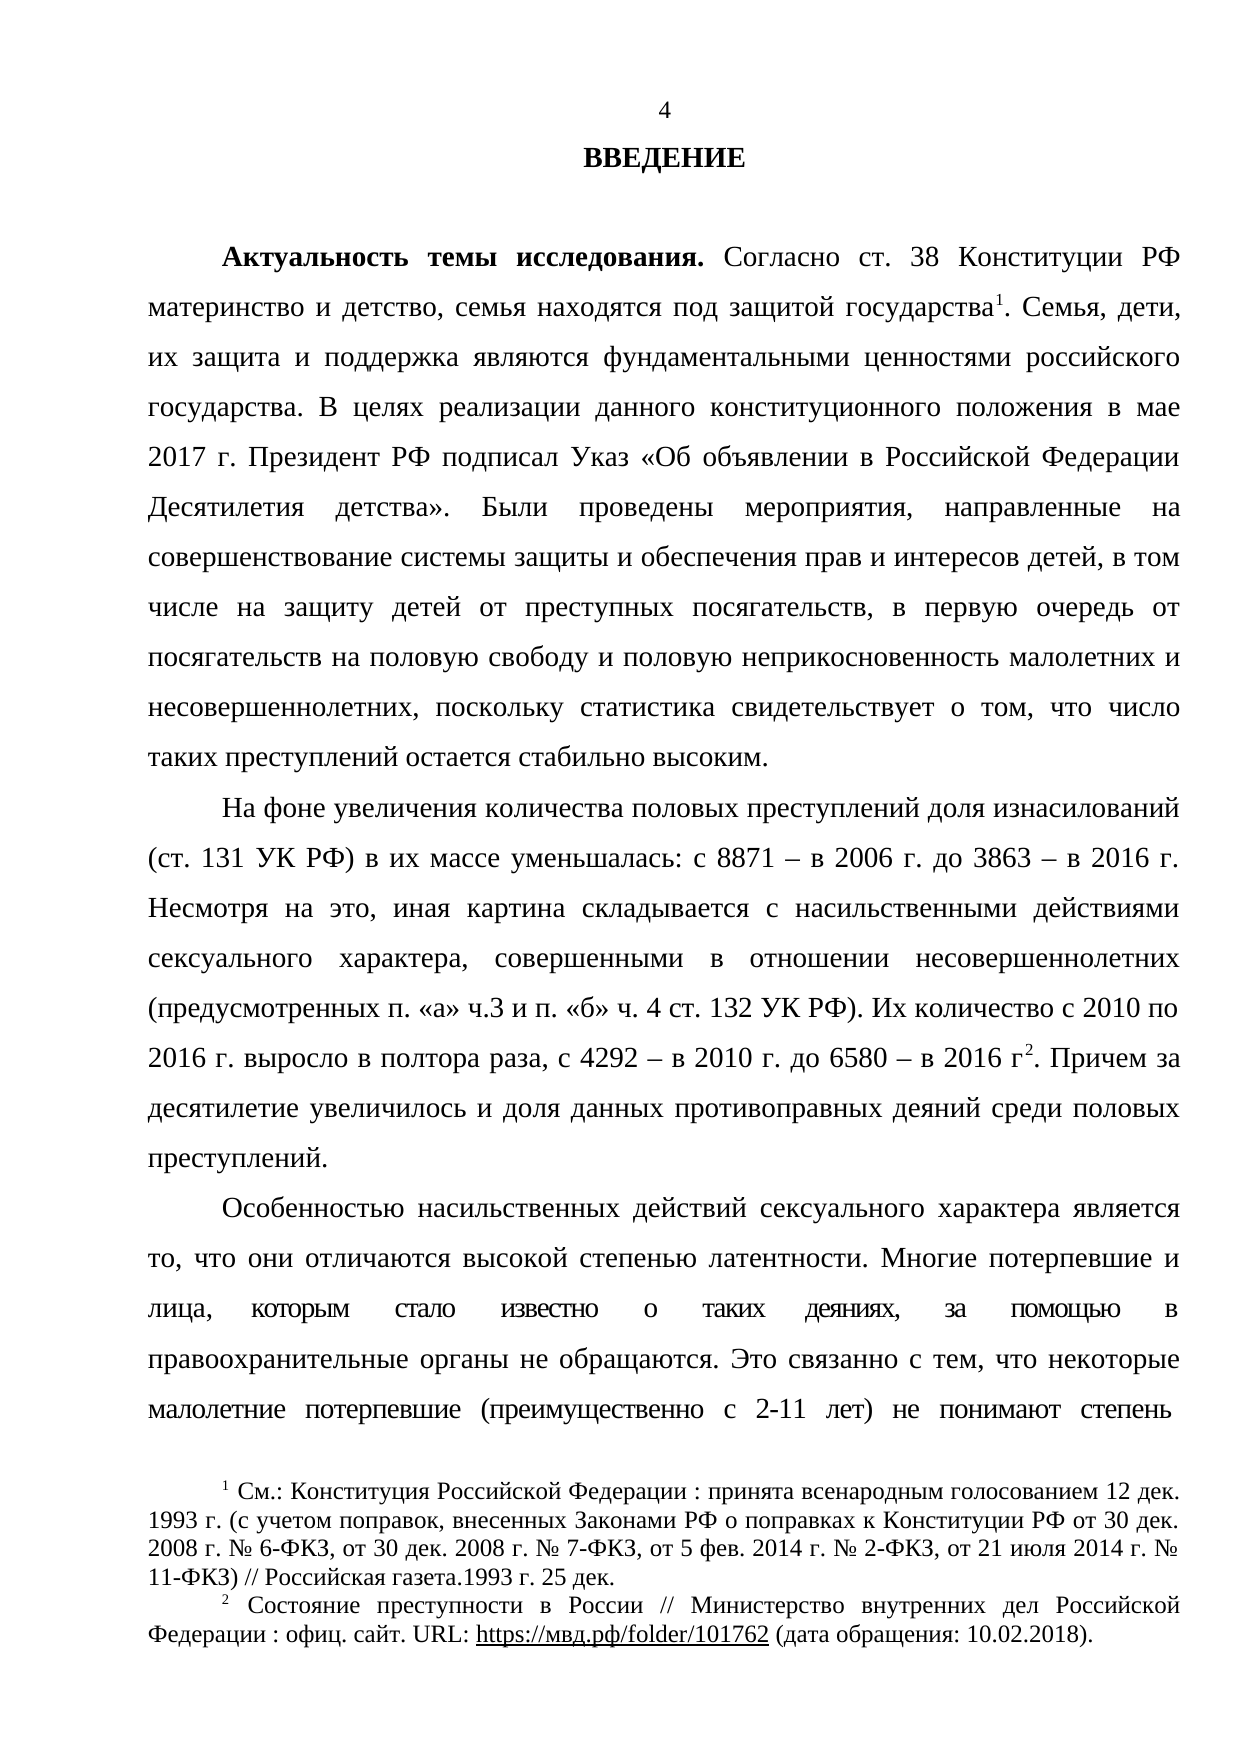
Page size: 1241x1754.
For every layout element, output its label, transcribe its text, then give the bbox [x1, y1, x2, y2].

text Особенностью насильственных действий сексуального характера является то, что они отличаются высокой степенью латентности. Многие потерпевшие и лица, которым стало известно о таких деяниях, за помощью в [148, 1178, 1181, 1328]
text правоохранительные органы не обращаются. Это связанно с тем, что некоторые малолетние потерпевшие (преимущественно с 2-11 лет) не понимают степень [148, 1328, 1181, 1428]
text На фоне увеличения количества половых преступлений доля изнасилований (ст. 131 УК РФ) в их массе уменьшалась: с 8871 – в 2006 г. до 3863 – в 2016 г. Несмотря на это, иная картина складывается с насильственными действиями сексуального характера, совершенными в отношении несовершеннолетних (предусмотренных п. «а» ч.3 и п. «б» ч. 4 ст. 132 УК РФ). Их количество с 2010 по 2016 г. выросло в полтора раза, с 4292 – в 2010 г. до 6580 – в 2016 г2. Причем за десятилетие увеличилось и доля данных противоправных деяний среди половых преступлений. [148, 777, 1181, 1177]
text 2 Состояние преступности в России // Министерство внутренних дел Российской Федерации : офиц. сайт. URL: https://мвд.рф/folder/101762 (дата обращения: 10.02.2018). [148, 1591, 1181, 1648]
text 4 [148, 96, 1181, 124]
text 1 См.: Конституция Российской Федерации : принята всенародным голосованием 12 дек. 1993 г. (с учетом поправок, внесенных Законами РФ о поправках к Конституции РФ от 30 дек. 2008 г. № 6-ФКЗ, от 30 дек. 2008 г. № 7-ФКЗ, от 5 фев. 2014 г. № 2-ФКЗ, от 21 июля 2014 г. № 11-ФКЗ) // Российская газета.1993 г. 25 дек. [148, 1477, 1181, 1591]
text Актуальность темы исследования. Согласно ст. 38 Конституции РФ материнство и детство, семья находятся под защитой государства1. Семья, дети, их защита и поддержка являются фундаментальными ценностями российского государства. В целях реализации данного конституционного положения в мае 2017 г. Президент РФ подписал Указ «Об объявлении в Российской Федерации Десятилетия детства». Были проведены мероприятия, направленные на совершенствование системы защиты и обеспечения прав и интересов детей, в том числе на защиту детей от преступных посягательств, в первую очередь от посягательств на половую свободу и половую неприкосновенность малолетних и несовершеннолетних, поскольку статистика свидетельствует о том, что число таких преступлений остается стабильно высоким. [148, 227, 1181, 777]
text ВВЕДЕНИЕ [148, 140, 1181, 173]
